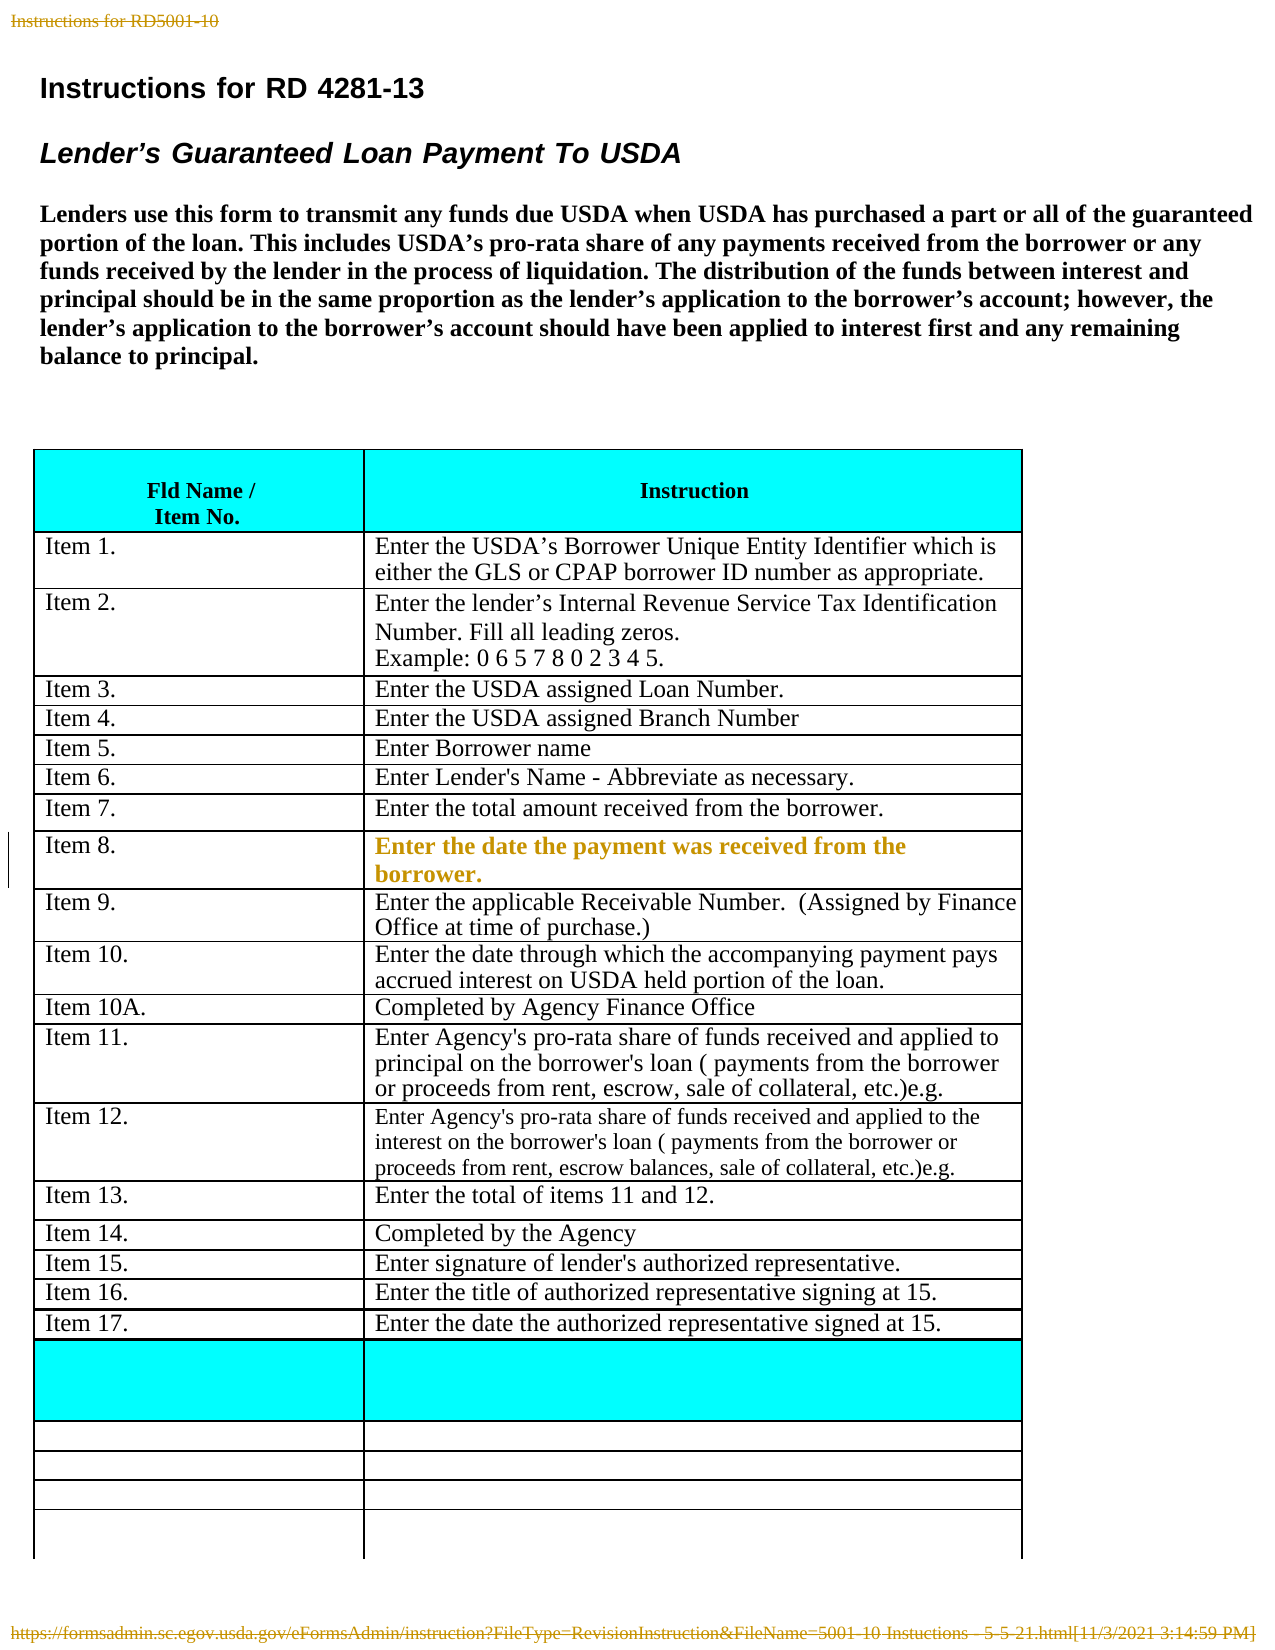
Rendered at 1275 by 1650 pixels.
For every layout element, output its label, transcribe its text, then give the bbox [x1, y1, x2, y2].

table_cell Item 16. [35, 1280, 363, 1308]
table_cell Item 13. [35, 1182, 363, 1219]
table_cell Enter Lender's Name - Abbreviate as necessary. [365, 765, 1021, 793]
table_cell [365, 1341, 1021, 1420]
table_cell Item 9. [35, 890, 363, 941]
table_cell Enter the date the authorized representative signed at 15. [365, 1311, 1021, 1337]
table_cell Enter the total of items 11 and 12. [365, 1182, 1021, 1219]
table_cell [35, 1341, 363, 1420]
table_cell Enter the applicable Receivable Number. (Assigned by Finance Office at time of purchase.) [365, 890, 1021, 941]
table_cell Enter the lender’s Internal Revenue Service Tax Identification Number. Fill all leading zeros. Example: 0 6 5 7 8 0 2 3 4 5. [365, 589, 1021, 675]
table_cell Item 10. [35, 942, 363, 994]
table_cell Item 4. [35, 706, 363, 734]
table_header Instruction [365, 450, 1021, 531]
table_cell Item 11. [35, 1025, 363, 1102]
table_cell Item 15. [35, 1251, 363, 1278]
table_cell Item 2. [35, 589, 363, 675]
table_cell [35, 1481, 363, 1509]
table_cell [365, 1510, 1021, 1559]
table_cell [35, 1452, 363, 1479]
table_cell Enter Agency's pro-rata share of funds received and applied to the interest on the borrower's loan ( payments from the borrower or proceeds from rent, escrow balances, sale of collateral, etc.)e.g. [365, 1104, 1021, 1180]
table_cell Enter signature of lender's authorized representative. [365, 1251, 1021, 1278]
table_cell Completed by the Agency [365, 1221, 1021, 1249]
table_cell Item 1. [35, 533, 363, 587]
table_cell Item 5. [35, 736, 363, 763]
table_cell Item 10A. [35, 995, 363, 1023]
table_cell [365, 1422, 1021, 1450]
table_cell [365, 1481, 1021, 1509]
table_cell Completed by Agency Finance Office [365, 995, 1021, 1023]
table_cell Item 8. [35, 832, 363, 888]
table_cell Enter the USDA assigned Branch Number [365, 706, 1021, 734]
table_cell Enter the date the payment was received from the borrower. [365, 832, 1021, 888]
table_cell Enter the title of authorized representative signing at 15. [365, 1280, 1021, 1308]
table_cell Enter Borrower name [365, 736, 1021, 763]
text Lender’s Guaranteed Loan Payment To USDA [39, 137, 1262, 170]
text Lenders use this form to transmit any funds due USDA when USDA has purchased a part or all of the guaranteed portion of the loan. This includes USDA’s pro-rata share of any payments received from the borrower or any funds received by the lender in the process of liquidation. The distribution of the funds between interest and principal should be in the same proportion as the lender’s application to the borrower’s account; however, the lender’s application to the borrower’s account should have been applied to interest first and any remaining balance to principal. [39, 200, 1260, 369]
table_cell Item 14. [35, 1221, 363, 1249]
table_cell Item 12. [35, 1104, 363, 1180]
table_cell Item 17. [35, 1311, 363, 1337]
table_cell Enter the date through which the accompanying payment pays accrued interest on USDA held portion of the loan. [365, 942, 1021, 994]
table_cell [35, 1422, 363, 1450]
table_cell Item 6. [35, 765, 363, 793]
table_cell Enter Agency's pro-rata share of funds received and applied to principal on the borrower's loan ( payments from the borrower or proceeds from rent, escrow, sale of collateral, etc.)e.g. [365, 1025, 1021, 1102]
table_cell Enter the USDA assigned Loan Number. [365, 677, 1021, 705]
title Instructions for RD 4281-13 [39, 71, 1262, 104]
table_cell Item 3. [35, 677, 363, 705]
table_cell [365, 1452, 1021, 1479]
table_cell Item 7. [35, 795, 363, 829]
table_cell Enter the USDA’s Borrower Unique Entity Identifier which is either the GLS or CPAP borrower ID number as appropriate. [365, 533, 1021, 587]
table_header Fld Name / Item No. [35, 450, 363, 531]
table_cell Enter the total amount received from the borrower. [365, 795, 1021, 829]
table_cell [35, 1510, 363, 1559]
